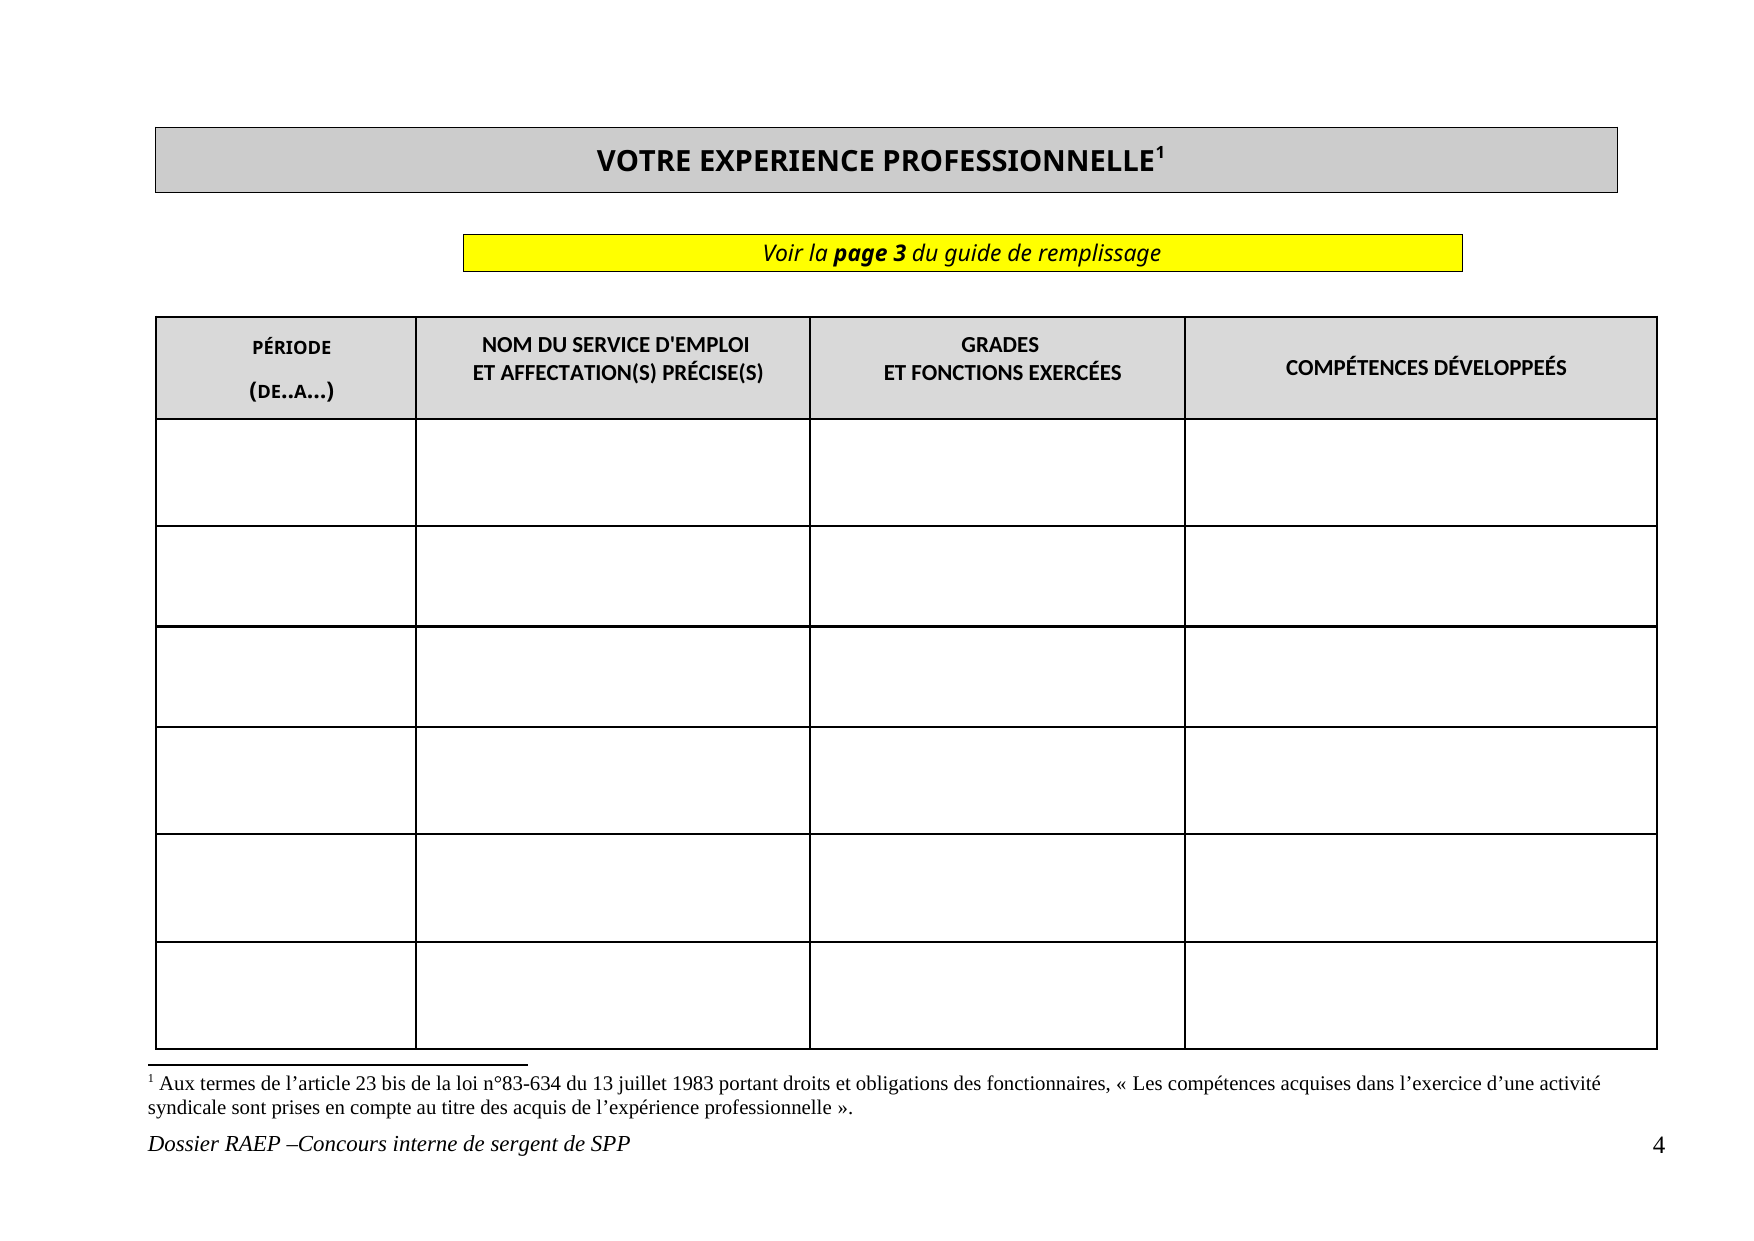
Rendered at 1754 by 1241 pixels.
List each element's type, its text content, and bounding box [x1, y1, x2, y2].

table_cell [811, 420, 1184, 525]
table_cell [1186, 943, 1656, 1048]
table_cell [417, 835, 809, 941]
table_cell [811, 943, 1184, 1048]
table_cell [811, 835, 1184, 941]
table_cell [1186, 835, 1656, 941]
table_cell [417, 527, 809, 625]
table_cell [157, 628, 415, 726]
table_cell [1186, 420, 1656, 525]
table_header Grades et fonctions exercées [811, 318, 1184, 418]
table_cell [157, 728, 415, 833]
table_header période (de..a…) [157, 318, 415, 418]
table_cell [417, 728, 809, 833]
table_cell [417, 628, 809, 726]
table_cell [417, 420, 809, 525]
table_header Compétences développeés [1186, 318, 1656, 418]
table_cell [157, 420, 415, 525]
table_cell [811, 628, 1184, 726]
table_cell [1186, 628, 1656, 726]
table_cell [1186, 728, 1656, 833]
table_header VOTRE EXPERIENCE PROFESSIONNELLE [156, 128, 1617, 192]
table_cell [157, 835, 415, 941]
table_cell [1186, 527, 1656, 625]
table_cell [811, 728, 1184, 833]
table_cell [157, 943, 415, 1048]
text Voir la page 3 du guide de remplissage [464, 235, 1462, 271]
table_cell [417, 943, 809, 1048]
table_cell [811, 527, 1184, 625]
table_header Nom du service d'emploi et affectation(s) précise(s) [417, 318, 809, 418]
table_cell [157, 527, 415, 625]
